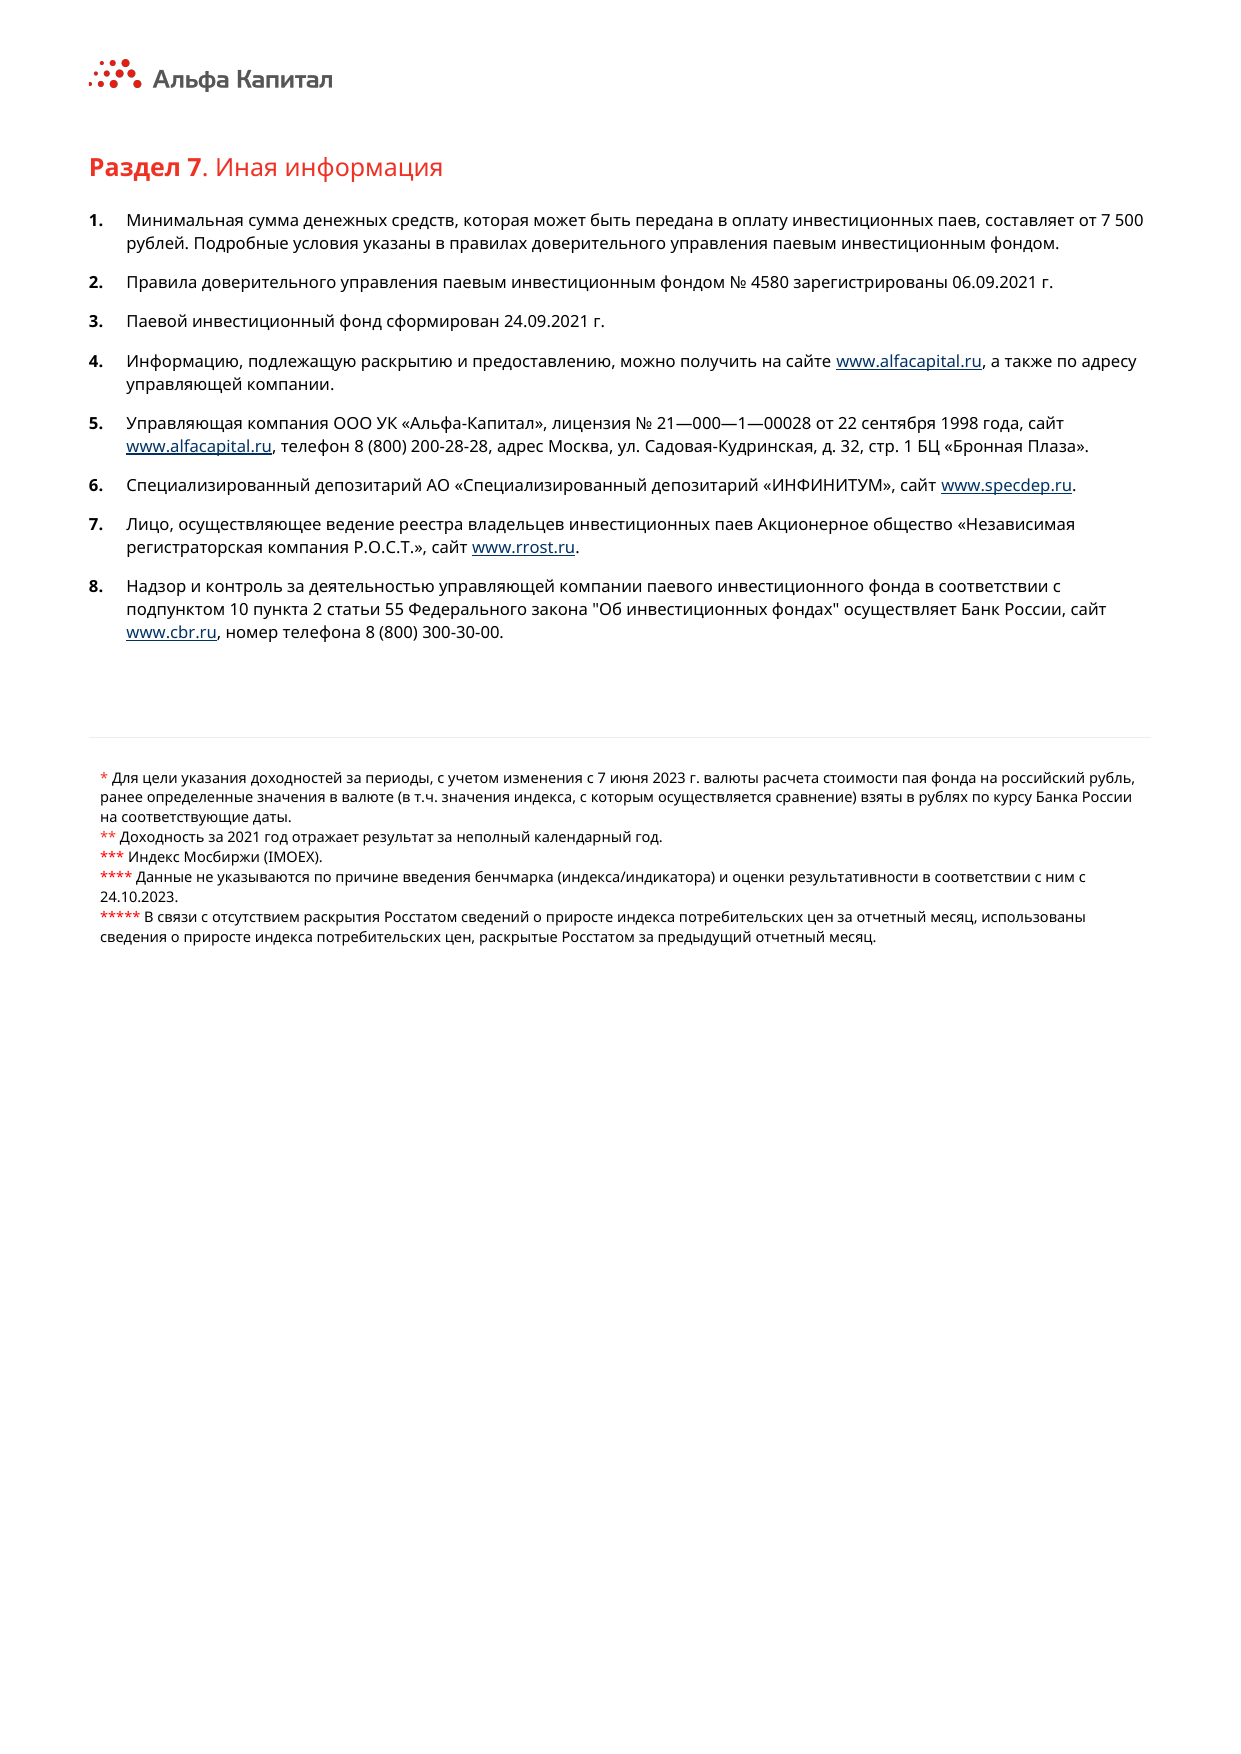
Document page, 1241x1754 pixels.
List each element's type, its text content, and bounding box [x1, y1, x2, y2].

table_cell Раздел 7. Иная информация Минимальная сумма денежных средств, которая может быть передана в оплату инвестиционных паев, составляет от 7 500 рублей. Подробные условия указаны в правилах доверительного управления паевым инвестиционным фондом. Правила доверительного управления паевым инвестиционным фондом № 4580 зарегистрированы 06.09.2021 г. Паевой инвестиционный фонд сформирован 24.09.2021 г. Информацию, подлежащую раскрытию и предоставлению, можно получить на сайте www.alfacapital.ru, а также по адресу управляющей компании. Управляющая компания ООО УК «Альфа-Капитал», лицензия № 21—000—1—00028 от 22 сентября 1998 года, сайт www.alfacapital.ru, телефон 8 (800) 200-28-28, адрес Москва, ул. Садовая-Кудринская, д. 32, стр. 1 БЦ «Бронная Плаза». Специализированный депозитарий АО «Специализированный депозитарий «ИНФИНИТУМ», сайт www.specdep.ru. Лицо, осуществляющее ведение реестра владельцев инвестиционных паев Акционерное общество «Независимая регистраторская компания Р.О.С.Т.», сайт www.rrost.ru. Надзор и контроль за деятельностью управляющей компании паевого инвестиционного фонда в соответствии с подпунктом 10 пункта 2 статьи 55 Федерального закона "Об инвестиционных фондах" осуществляет Банк России, сайт www.cbr.ru, номер телефона 8 (800) 300-30-00. [0, 114, 1240, 679]
table_cell [0, 679, 1240, 982]
picture [88, 59, 332, 92]
